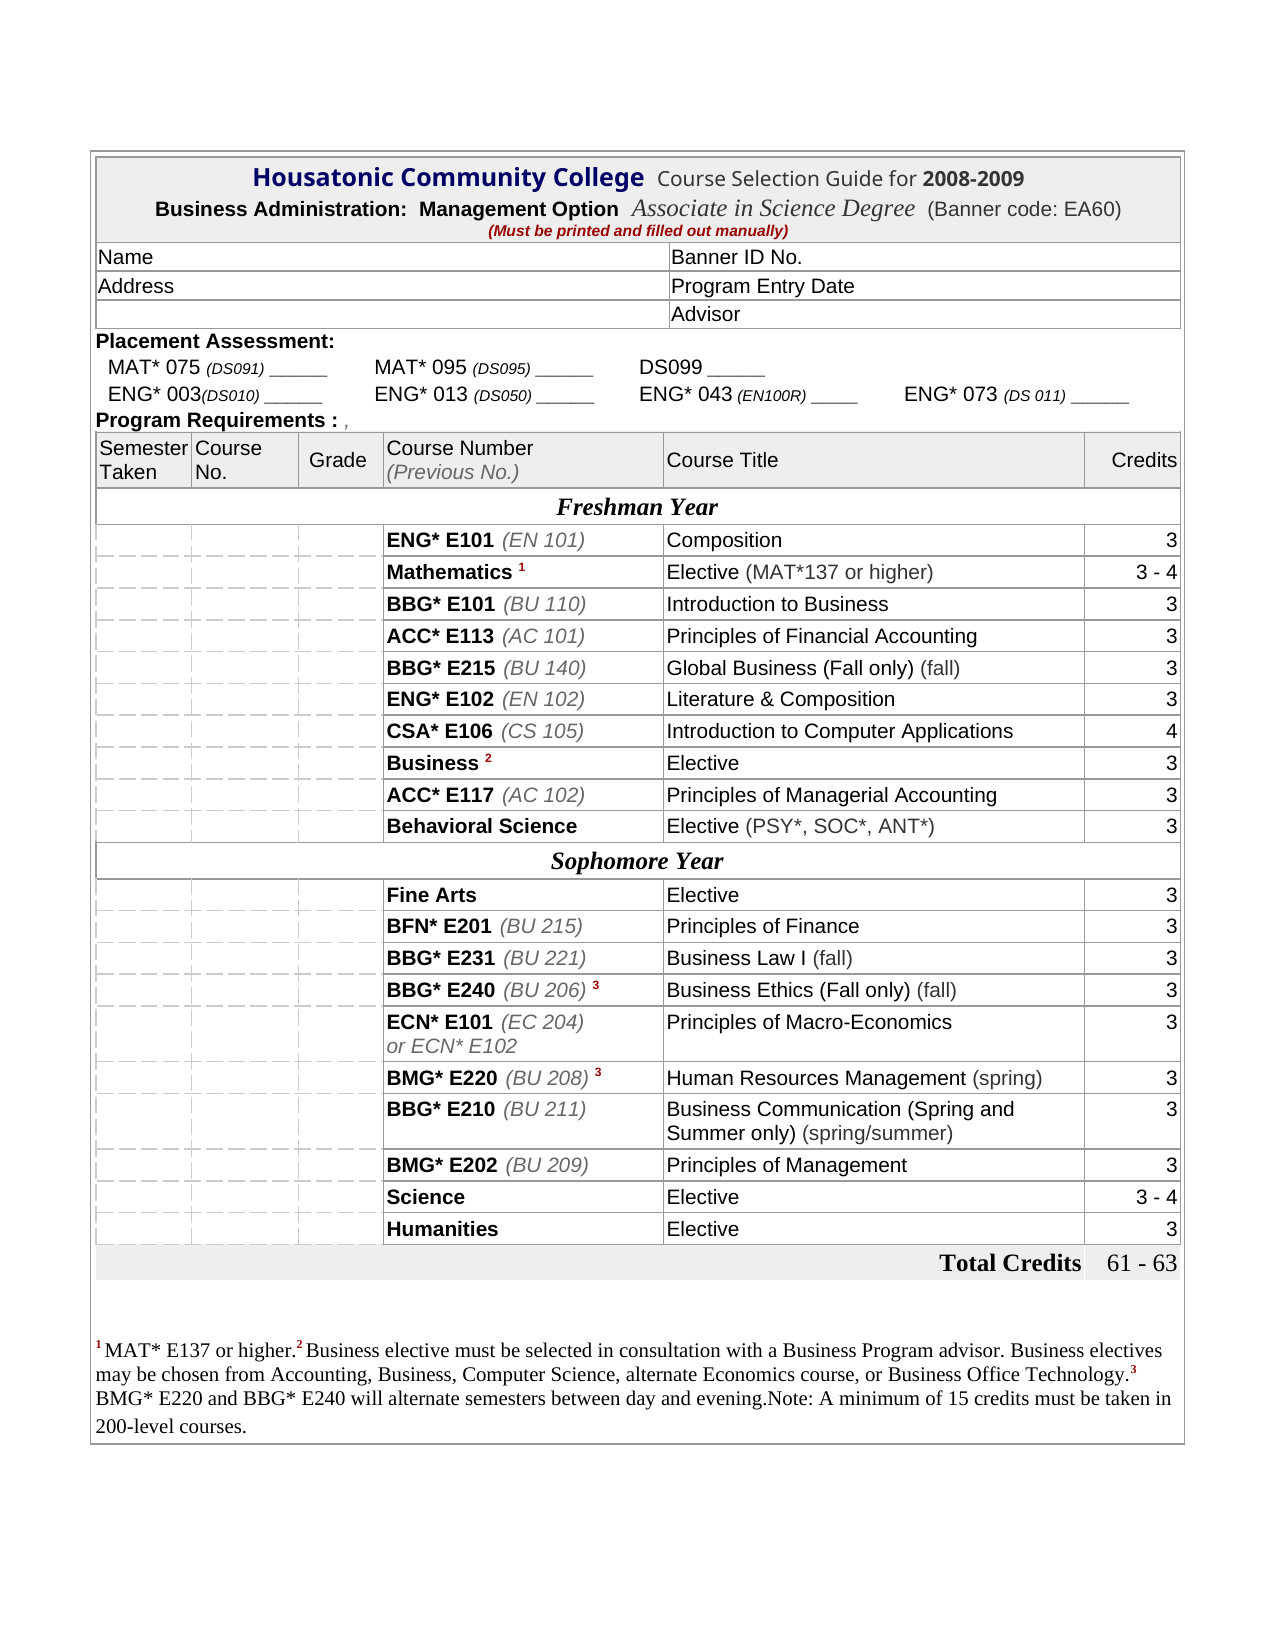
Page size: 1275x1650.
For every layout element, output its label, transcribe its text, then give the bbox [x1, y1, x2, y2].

table_header Placement Assessment: Program Requirements : , 1 MAT* E137 or higher.2 Business elective must be selected in consultation with a Business Program advisor. Business electives may be chosen from Accounting, Business, Computer Science, alternate Economics course, or Business Office Technology.3 BMG* E220 and BBG* E240 will alternate semesters between day and evening.Note: A minimum of 15 credits must be taken in 200-level courses. [91, 152, 1184, 1443]
